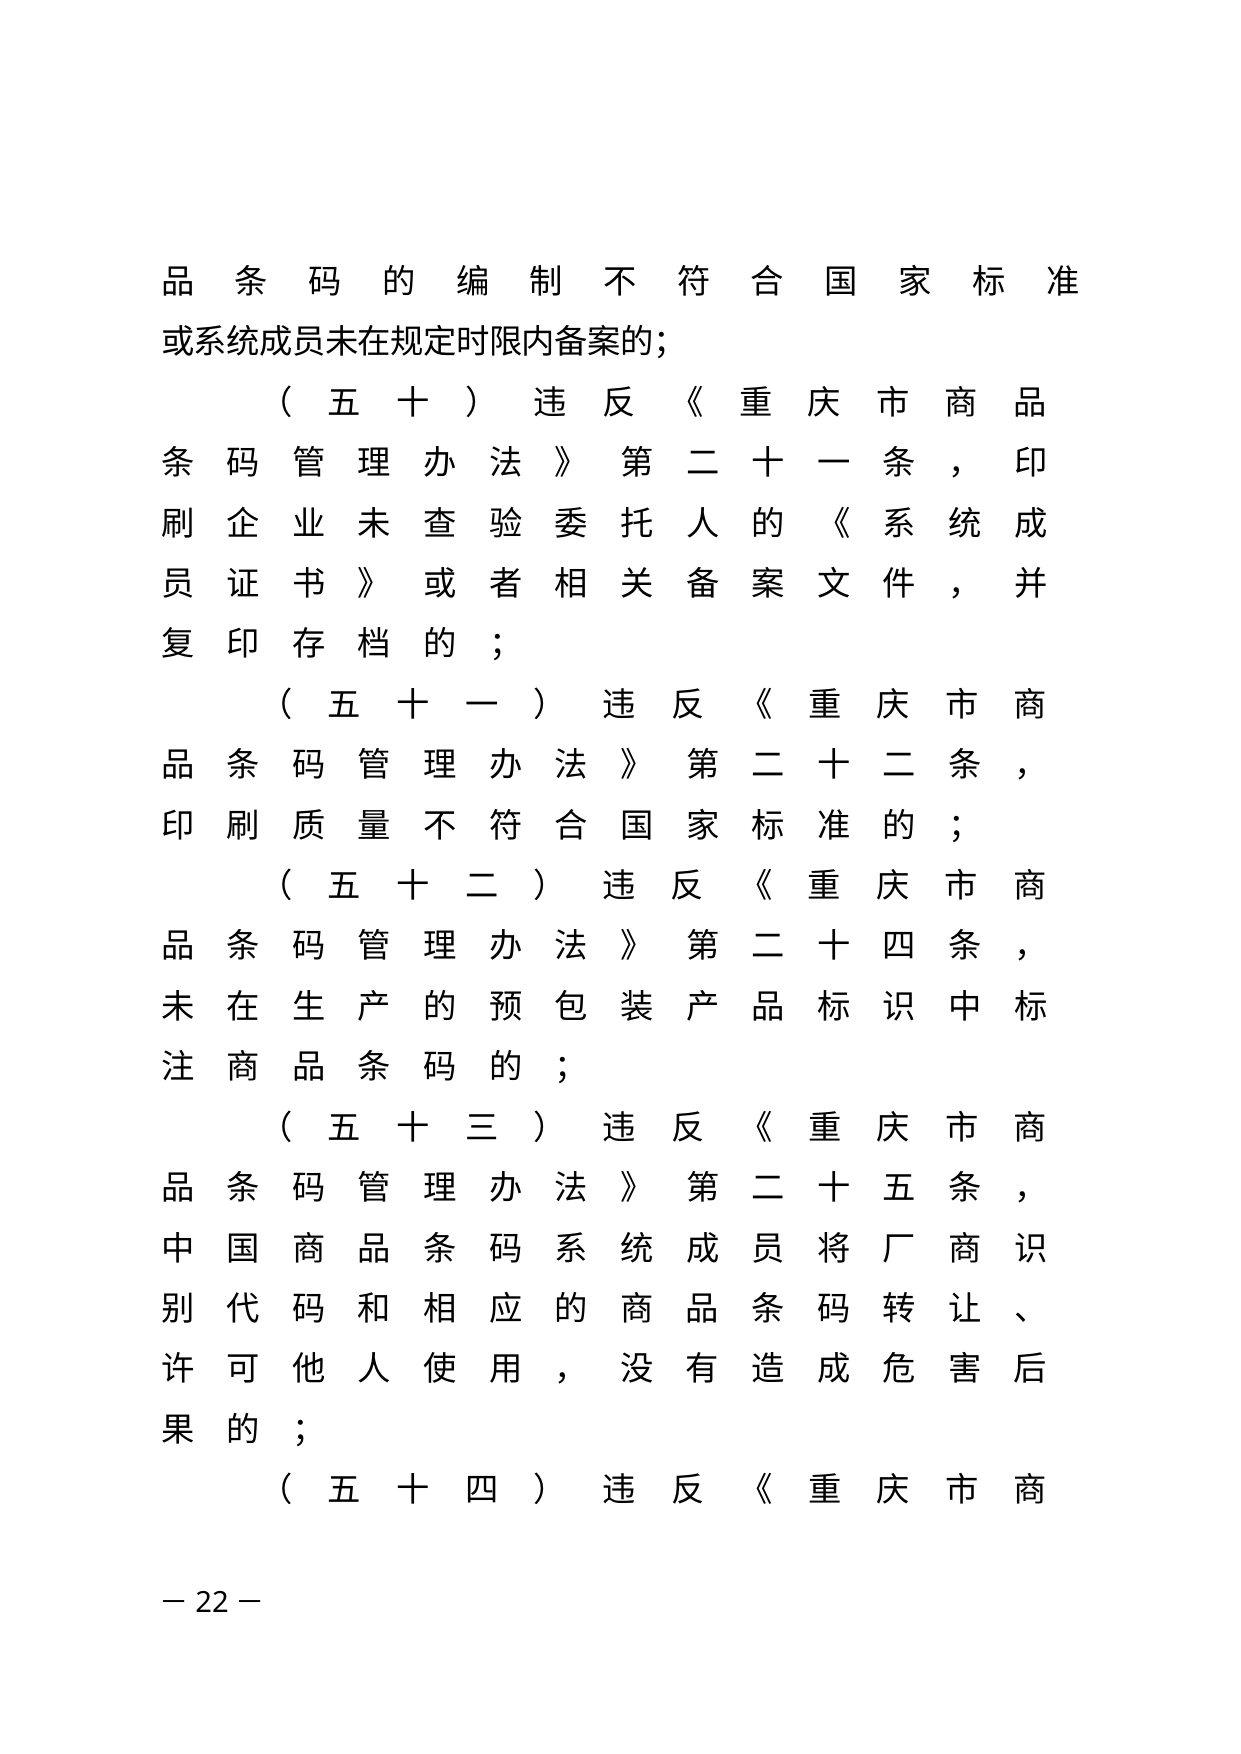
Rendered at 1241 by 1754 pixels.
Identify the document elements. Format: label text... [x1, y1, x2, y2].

text （五十三）违反《重庆市商品条码管理办法》第二十五条，中国商品条码系统成员将厂商识别代码和相应的商品条码转让、许可他人使用，没有造成危害后果的； [161, 1094, 1079, 1457]
text （五十一）违反《重庆市商品条码管理办法》第二十二条，印刷质量不符合国家标准的； [161, 671, 1079, 853]
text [161, 248, 1079, 369]
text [161, 1457, 1079, 1517]
text （五十）违反《重庆市商品条码管理办法》第二十一条，印刷企业未查验委托人的《系统成员证书》或者相关备案文件，并复印存档的； [161, 369, 1079, 671]
text （五十二）违反《重庆市商品条码管理办法》第二十四条，未在生产的预包装产品标识中标注商品条码的； [161, 853, 1079, 1094]
